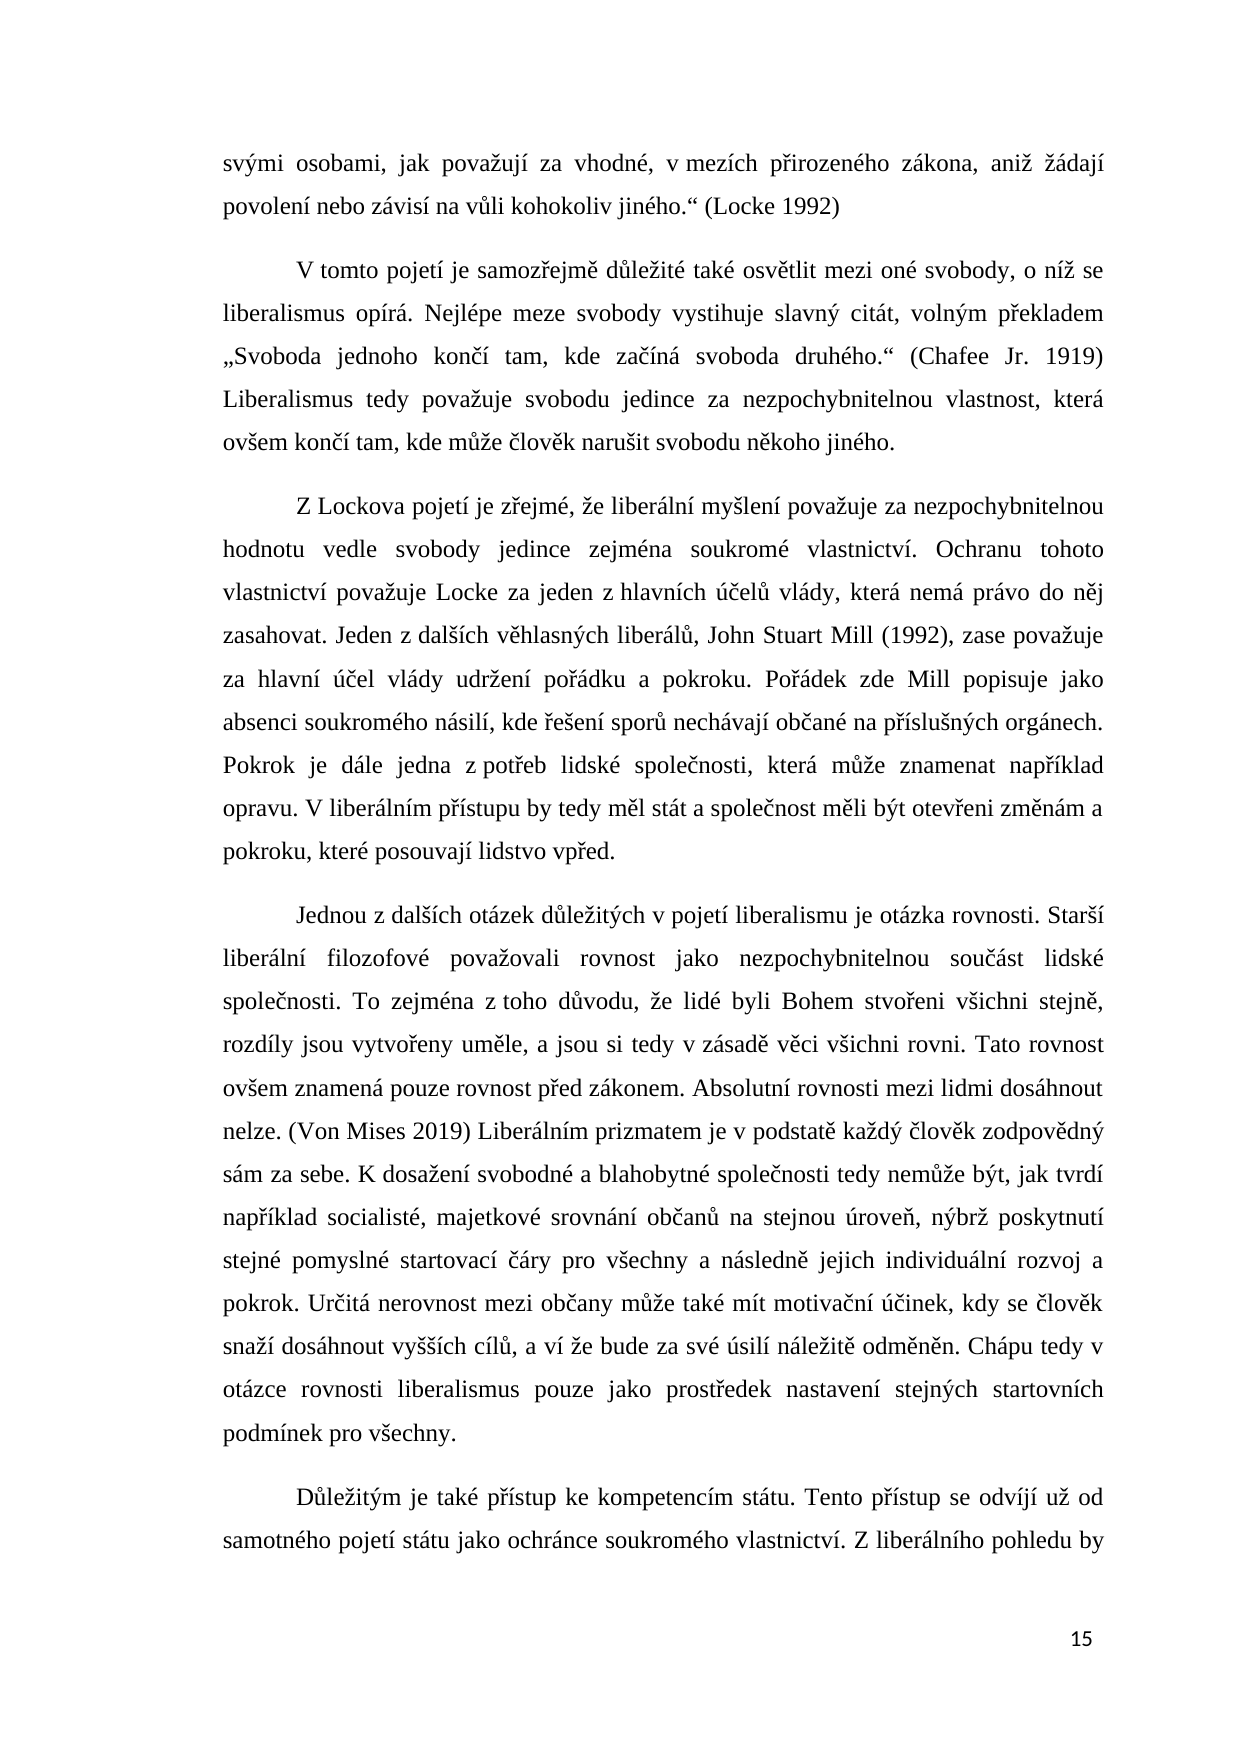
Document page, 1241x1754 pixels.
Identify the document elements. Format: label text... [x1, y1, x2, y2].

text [223, 148, 1104, 219]
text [223, 1482, 1104, 1553]
text V tomto pojetí je samozřejmě důležité také osvětlit mezi oné svobody, o níž se liberalismus opírá. Nejlépe meze svobody vystihuje slavný citát, volným překladem „Svoboda jednoho končí tam, kde začíná svoboda druhého.“ (Chafee Jr. 1919) Liberalismus tedy považuje svobodu jedince za nezpochybnitelnou vlastnost, která ovšem končí tam, kde může člověk narušit svobodu někoho jiného. [223, 255, 1104, 456]
text Z Lockova pojetí je zřejmé, že liberální myšlení považuje za nezpochybnitelnou hodnotu vedle svobody jedince zejména soukromé vlastnictví. Ochranu tohoto vlastnictví považuje Locke za jeden z hlavních účelů vlády, která nemá právo do něj zasahovat. Jeden z dalších věhlasných liberálů, John Stuart Mill (1992), zase považuje za hlavní účel vlády udržení pořádku a pokroku. Pořádek zde Mill popisuje jako absenci soukromého násilí, kde řešení sporů nechávají občané na příslušných orgánech. Pokrok je dále jedna z potřeb lidské společnosti, která může znamenat například opravu. V liberálním přístupu by tedy měl stát a společnost měli být otevřeni změnám a pokroku, které posouvají lidstvo vpřed. [223, 491, 1104, 865]
text Jednou z dalších otázek důležitých v pojetí liberalismu je otázka rovnosti. Starší liberální filozofové považovali rovnost jako nezpochybnitelnou součást lidské společnosti. To zejména z toho důvodu, že lidé byli Bohem stvořeni všichni stejně, rozdíly jsou vytvořeny uměle, a jsou si tedy v zásadě věci všichni rovni. Tato rovnost ovšem znamená pouze rovnost před zákonem. Absolutní rovnosti mezi lidmi dosáhnout nelze. (Von Mises 2019) Liberálním prizmatem je v podstatě každý člověk zodpovědný sám za sebe. K dosažení svobodné a blahobytné společnosti tedy nemůže být, jak tvrdí například socialisté, majetkové srovnání občanů na stejnou úroveň, nýbrž poskytnutí stejné pomyslné startovací čáry pro všechny a následně jejich individuální rozvoj a pokrok. Určitá nerovnost mezi občany může také mít motivační účinek, kdy se člověk snaží dosáhnout vyšších cílů, a ví že bude za své úsilí náležitě odměněn. Chápu tedy v otázce rovnosti liberalismus pouze jako prostředek nastavení stejných startovních podmínek pro všechny. [223, 900, 1104, 1446]
